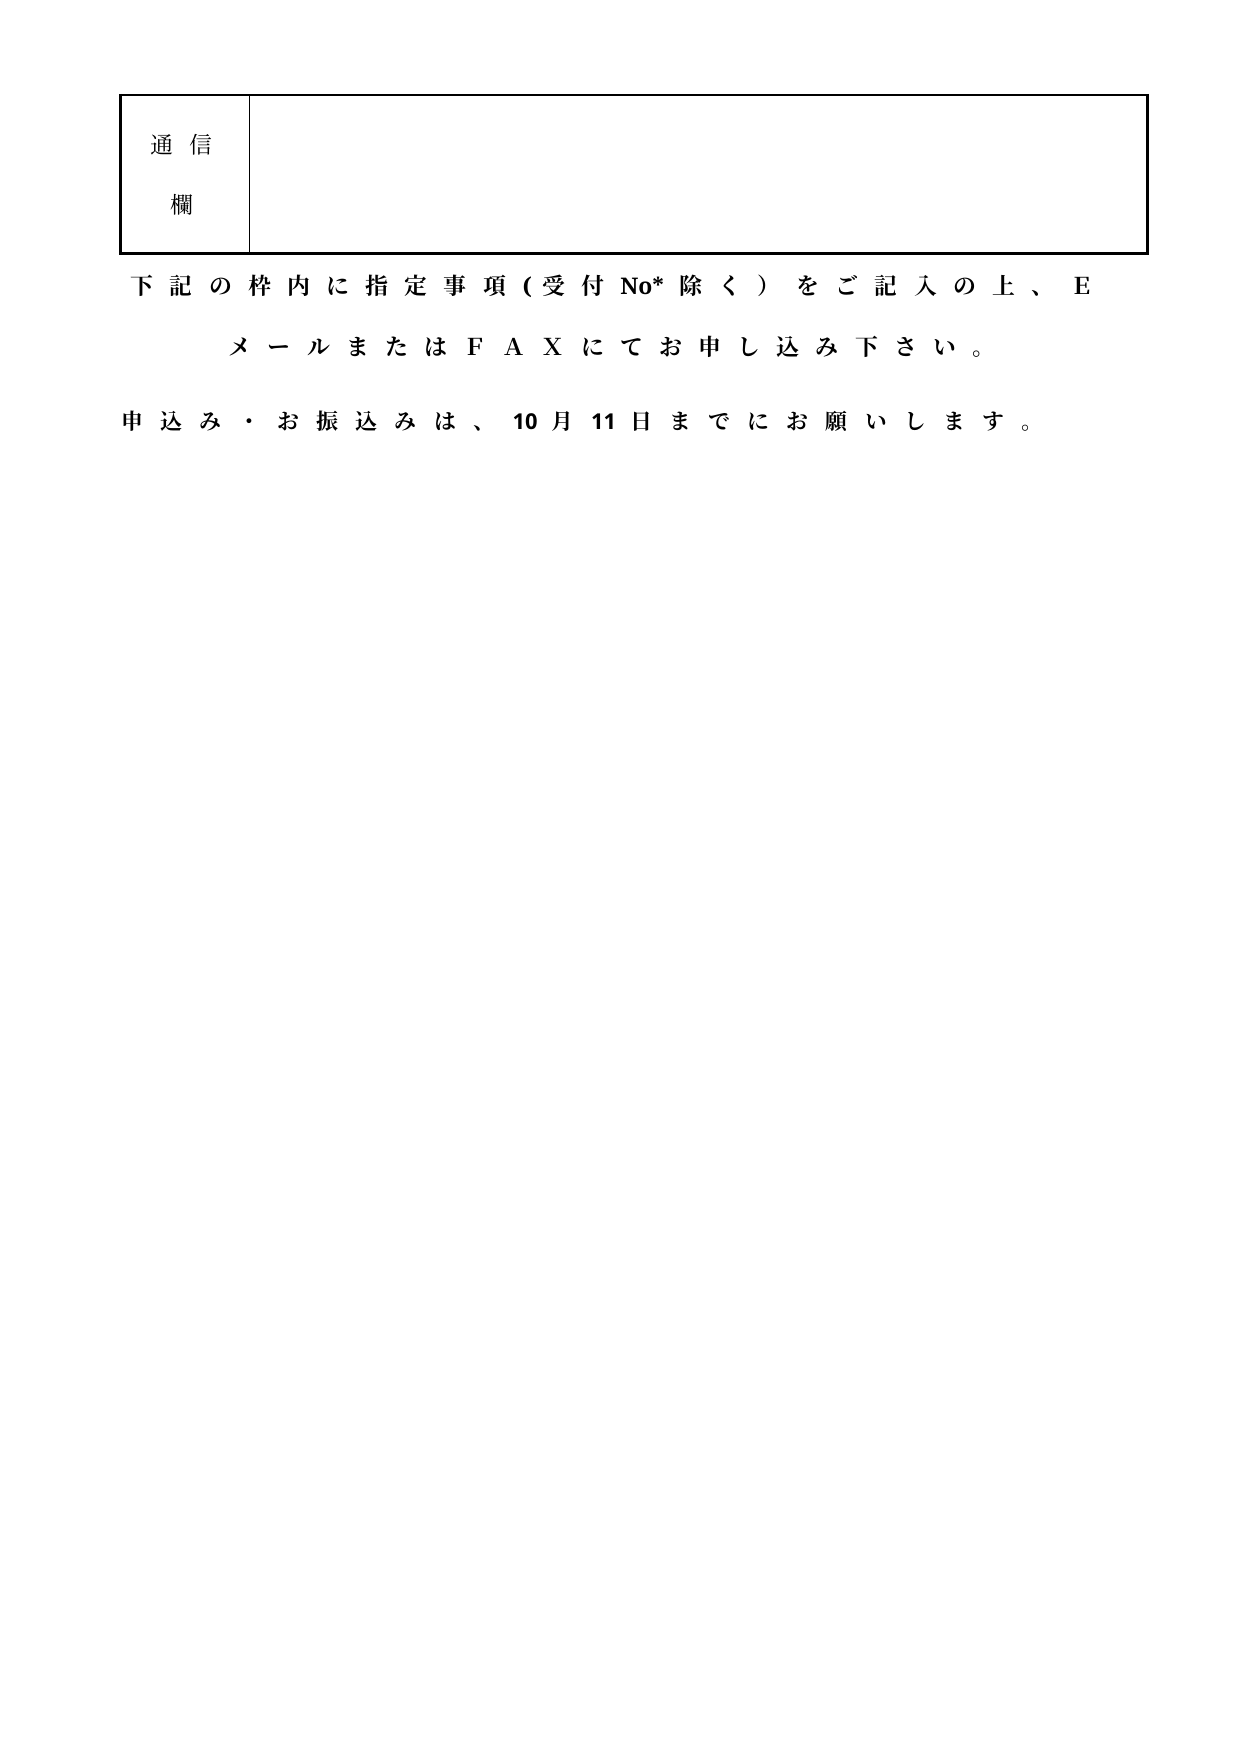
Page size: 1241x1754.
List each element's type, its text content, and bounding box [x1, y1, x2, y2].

text 申込み・お振込みは、10月11日までにお願いします。 [121, 390, 1119, 450]
text 下記の枠内に指定事項(受付No* 除く）をご記入の上、ＥメールまたはＦＡＸにてお申し込み下さい。 [121, 255, 1119, 375]
table_cell [250, 96, 1146, 252]
table_cell 通信欄 [122, 96, 249, 252]
